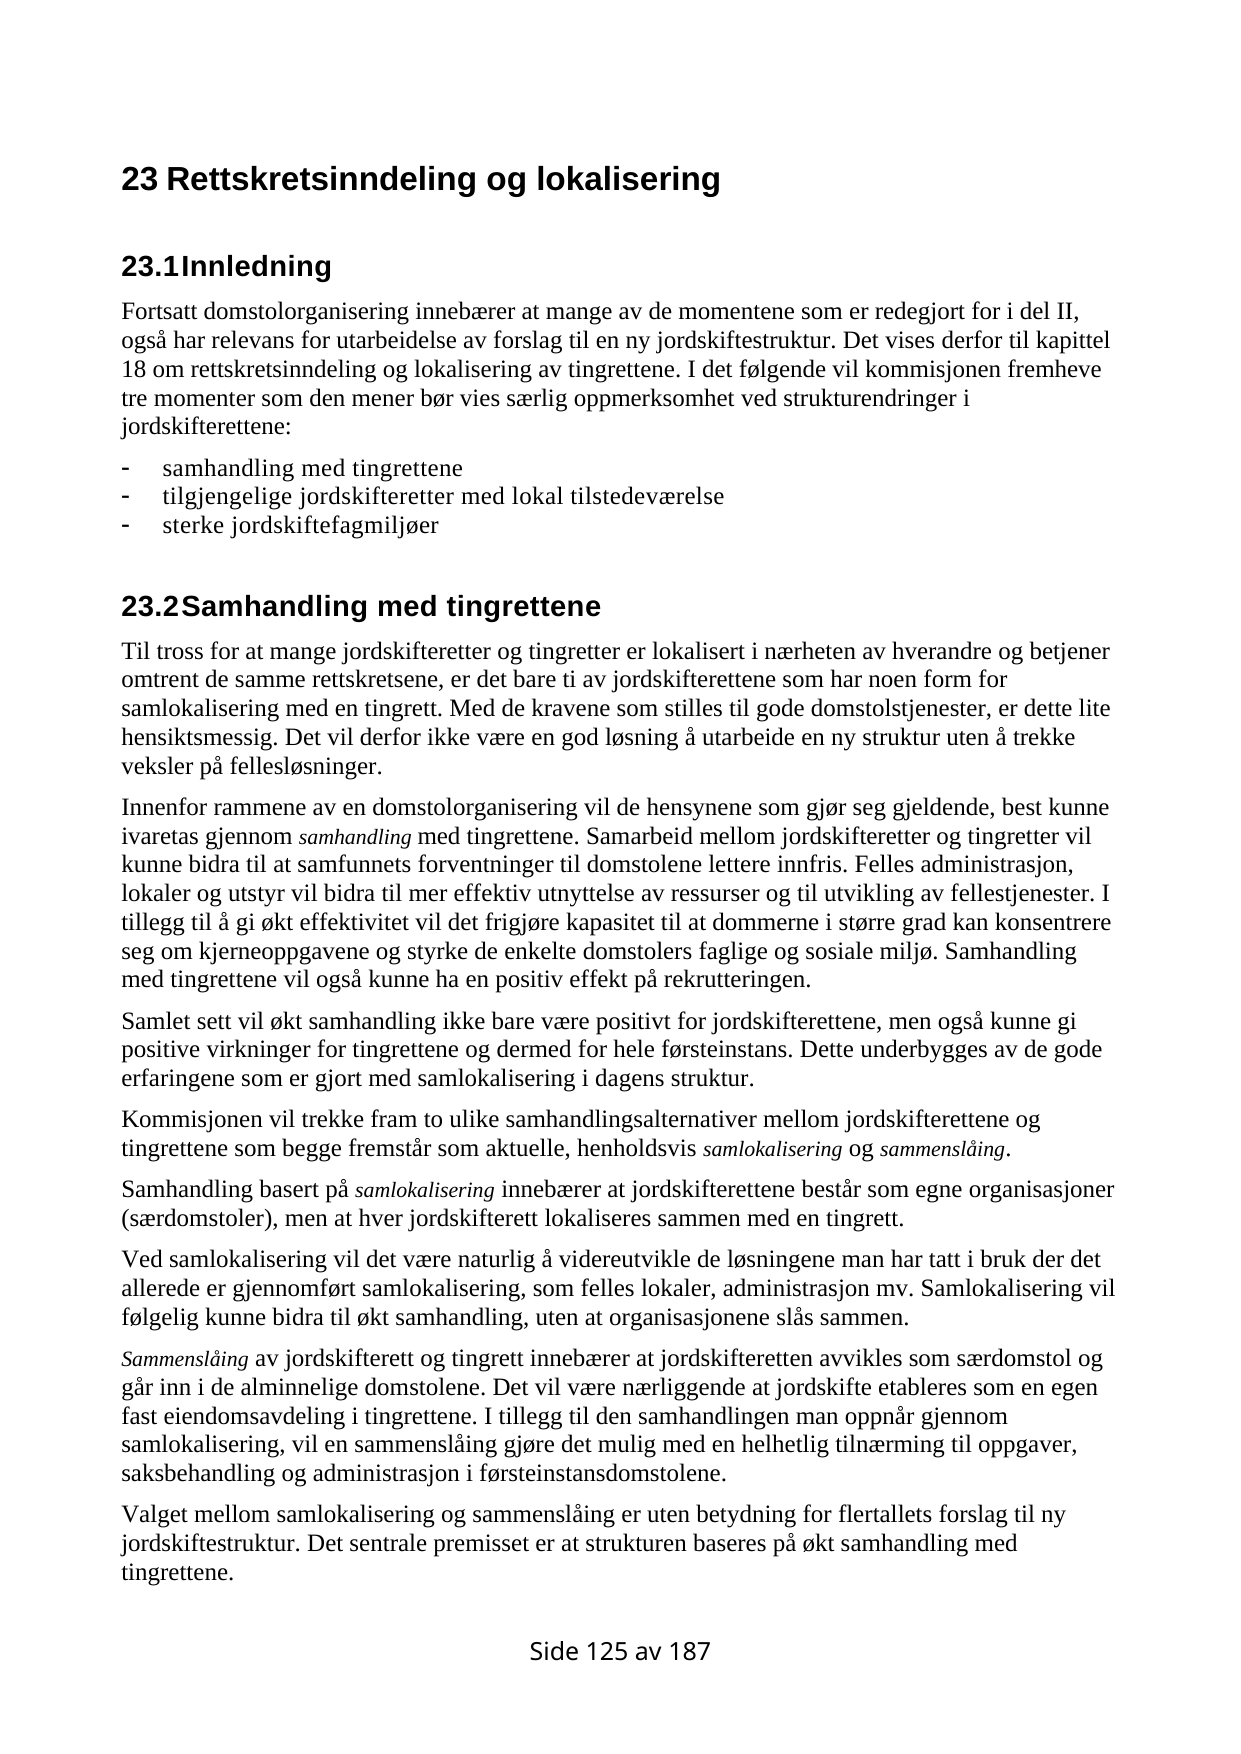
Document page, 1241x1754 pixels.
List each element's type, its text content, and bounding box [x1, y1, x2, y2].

text Samlet sett vil økt samhandling ikke bare være positivt for jordskifterettene, men også kunne gi positive virkninger for tingrettene og dermed for hele førsteinstans. Dette underbygges av de gode erfaringene som er gjort med samlokalisering i dagens struktur. [121, 1006, 1119, 1092]
subtitle Rettskretsinndeling og lokalisering [121, 159, 1119, 198]
text Samhandling basert på samlokalisering innebærer at jordskifterettene består som egne organisasjoner (særdomstoler), men at hver jordskifterett lokaliseres sammen med en tingrett. [121, 1174, 1119, 1232]
text Sammenslåing av jordskifterett og tingrett innebærer at jordskifteretten avvikles som særdomstol og går inn i de alminnelige domstolene. Det vil være nærliggende at jordskifte etableres som en egen fast eiendomsavdeling i tingrettene. I tillegg til den samhandlingen man oppnår gjennom samlokalisering, vil en sammenslåing gjøre det mulig med en helhetlig tilnærming til oppgaver, saksbehandling og administrasjon i førsteinstansdomstolene. [121, 1343, 1119, 1487]
text Ved samlokalisering vil det være naturlig å videreutvikle de løsningene man har tatt i bruk der det allerede er gjennomført samlokalisering, som felles lokaler, administrasjon mv. Samlokalisering vil følgelig kunne bidra til økt samhandling, uten at organisasjonene slås sammen. [121, 1244, 1119, 1331]
text Fortsatt domstolorganisering innebærer at mange av de momentene som er redegjort for i del II, også har relevans for utarbeidelse av forslag til en ny jordskiftestruktur. Det vises derfor til kapittel 18 om rettskretsinndeling og lokalisering av tingrettene. I det følgende vil kommisjonen fremheve tre momenter som den mener bør vies særlig oppmerksomhet ved strukturendringer i jordskifterettene: [121, 296, 1119, 440]
text Kommisjonen vil trekke fram to ulike samhandlingsalternativer mellom jordskifterettene og tingrettene som begge fremstår som aktuelle, henholdsvis samlokalisering og sammenslåing. [121, 1104, 1119, 1162]
text Valget mellom samlokalisering og sammenslåing er uten betydning for flertallets forslag til ny jordskiftestruktur. Det sentrale premisset er at strukturen baseres på økt samhandling med tingrettene. [121, 1499, 1119, 1586]
list sterke jordskiftefagmiljøer [121, 510, 1119, 539]
subtitle Samhandling med tingrettene [121, 589, 1119, 622]
list samhandling med tingrettene [121, 453, 1119, 481]
text Innenfor rammene av en domstolorganisering vil de hensynene som gjør seg gjeldende, best kunne ivaretas gjennom samhandling med tingrettene. Samarbeid mellom jordskifteretter og tingretter vil kunne bidra til at samfunnets forventninger til domstolene lettere innfris. Felles administrasjon, lokaler og utstyr vil bidra til mer effektiv utnyttelse av ressurser og til utvikling av fellestjenester. I tillegg til å gi økt effektivitet vil det frigjøre kapasitet til at dommerne i større grad kan konsentrere seg om kjerneoppgavene og styrke de enkelte domstolers faglige og sosiale miljø. Samhandling med tingrettene vil også kunne ha en positiv effekt på rekrutteringen. [121, 792, 1119, 993]
subtitle Innledning [121, 249, 1119, 283]
text Til tross for at mange jordskifteretter og tingretter er lokalisert i nærheten av hverandre og betjener omtrent de samme rettskretsene, er det bare ti av jordskifterettene som har noen form for samlokalisering med en tingrett. Med de kravene som stilles til gode domstolstjenester, er dette lite hensiktsmessig. Det vil derfor ikke være en god løsning å utarbeide en ny struktur uten å trekke veksler på fellesløsninger. [121, 636, 1119, 779]
list tilgjengelige jordskifteretter med lokal tilstedeværelse [121, 481, 1119, 510]
